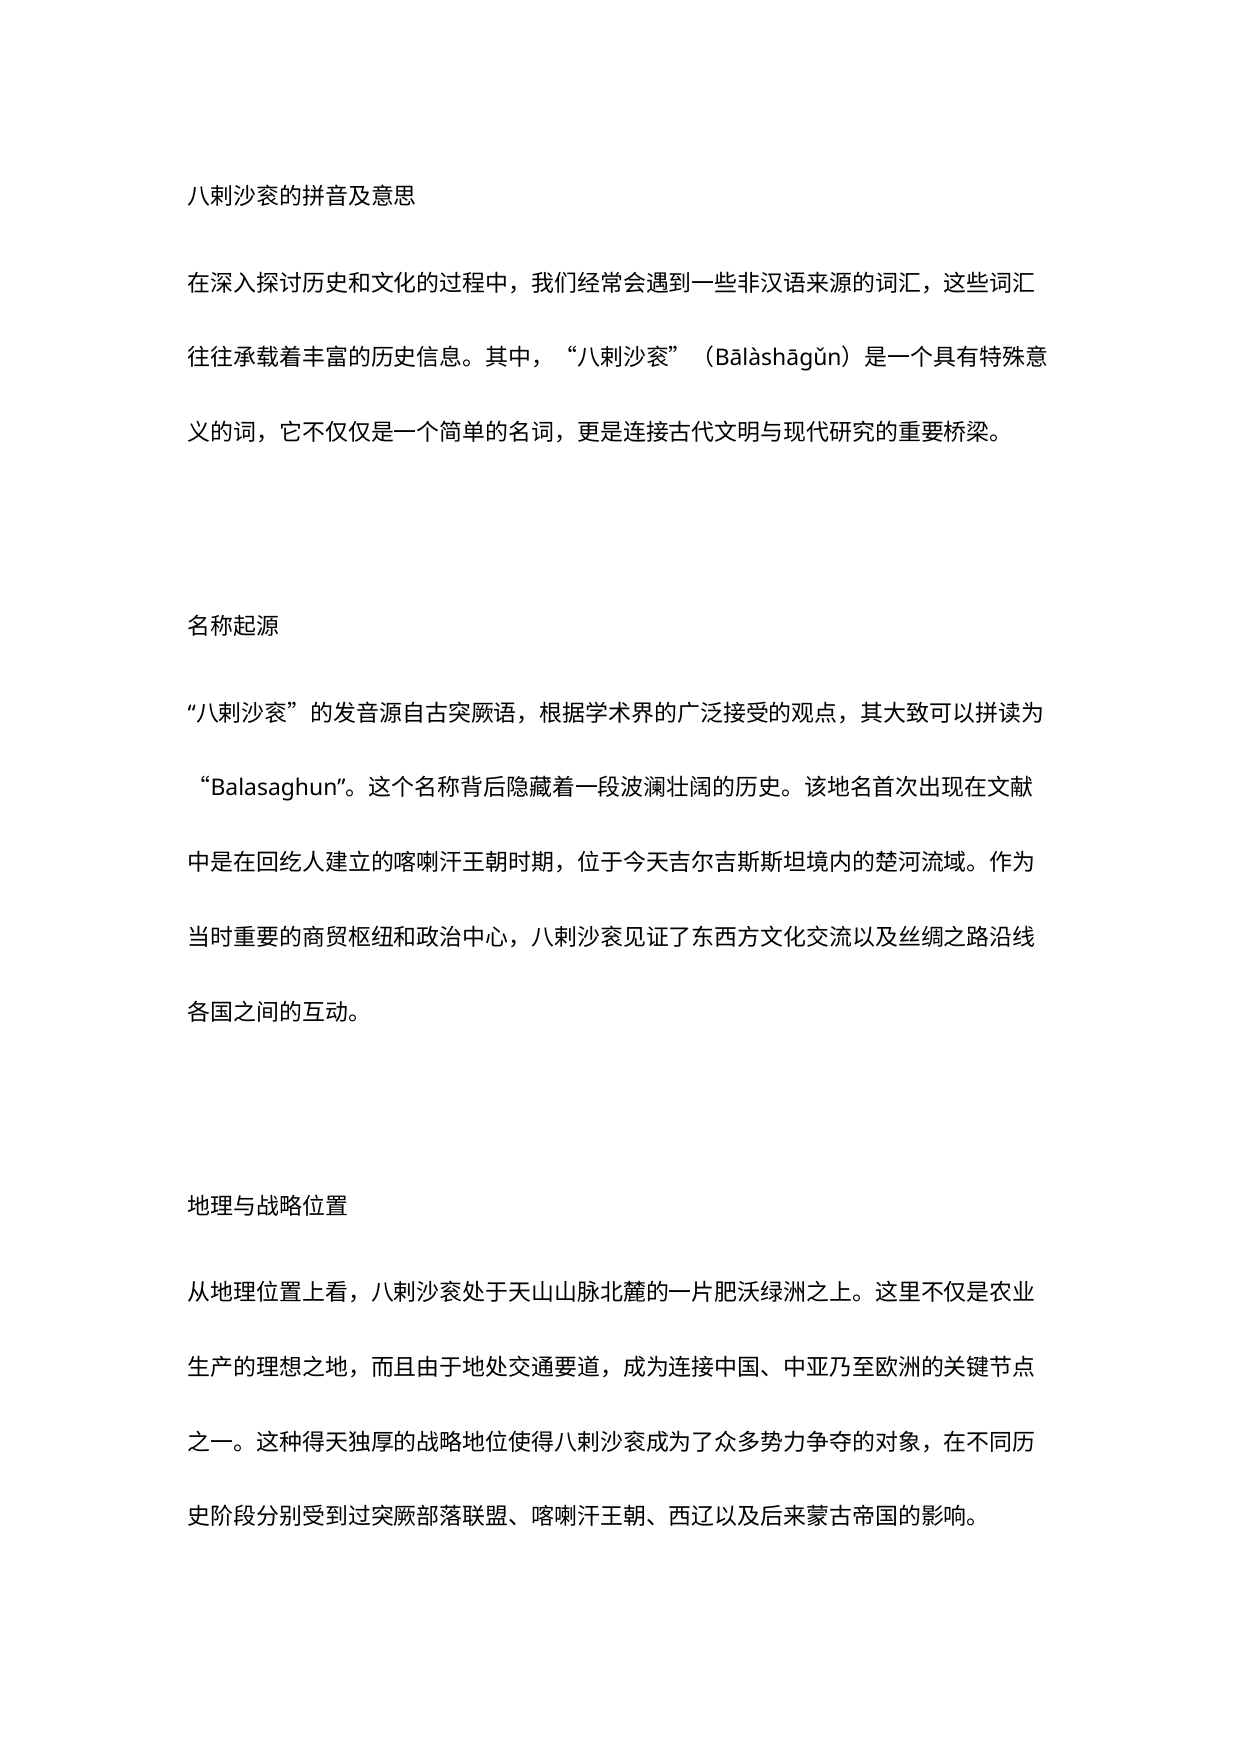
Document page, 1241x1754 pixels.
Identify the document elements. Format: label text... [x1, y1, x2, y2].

text 地理与战略位置 [187, 1172, 1053, 1237]
text 八剌沙衮的拼音及意思 [187, 162, 1053, 227]
text “八剌沙衮”的发音源自古突厥语，根据学术界的广泛接受的观点，其大致可以拼读为“Balasaghun”。这个名称背后隐藏着一段波澜壮阔的历史。该地名首次出现在文献中是在回纥人建立的喀喇汗王朝时期，位于今天吉尔吉斯斯坦境内的楚河流域。作为当时重要的商贸枢纽和政治中心，八剌沙衮见证了东西方文化交流以及丝绸之路沿线各国之间的互动。 [187, 679, 1053, 1042]
text 名称起源 [187, 592, 1053, 657]
text 在深入探讨历史和文化的过程中，我们经常会遇到一些非汉语来源的词汇，这些词汇往往承载着丰富的历史信息。其中，“八剌沙衮”（Bālàshāgǔn）是一个具有特殊意义的词，它不仅仅是一个简单的名词，更是连接古代文明与现代研究的重要桥梁。 [187, 248, 1053, 463]
text 从地理位置上看，八剌沙衮处于天山山脉北麓的一片肥沃绿洲之上。这里不仅是农业生产的理想之地，而且由于地处交通要道，成为连接中国、中亚乃至欧洲的关键节点之一。这种得天独厚的战略地位使得八剌沙衮成为了众多势力争夺的对象，在不同历史阶段分别受到过突厥部落联盟、喀喇汗王朝、西辽以及后来蒙古帝国的影响。 [187, 1258, 1053, 1547]
